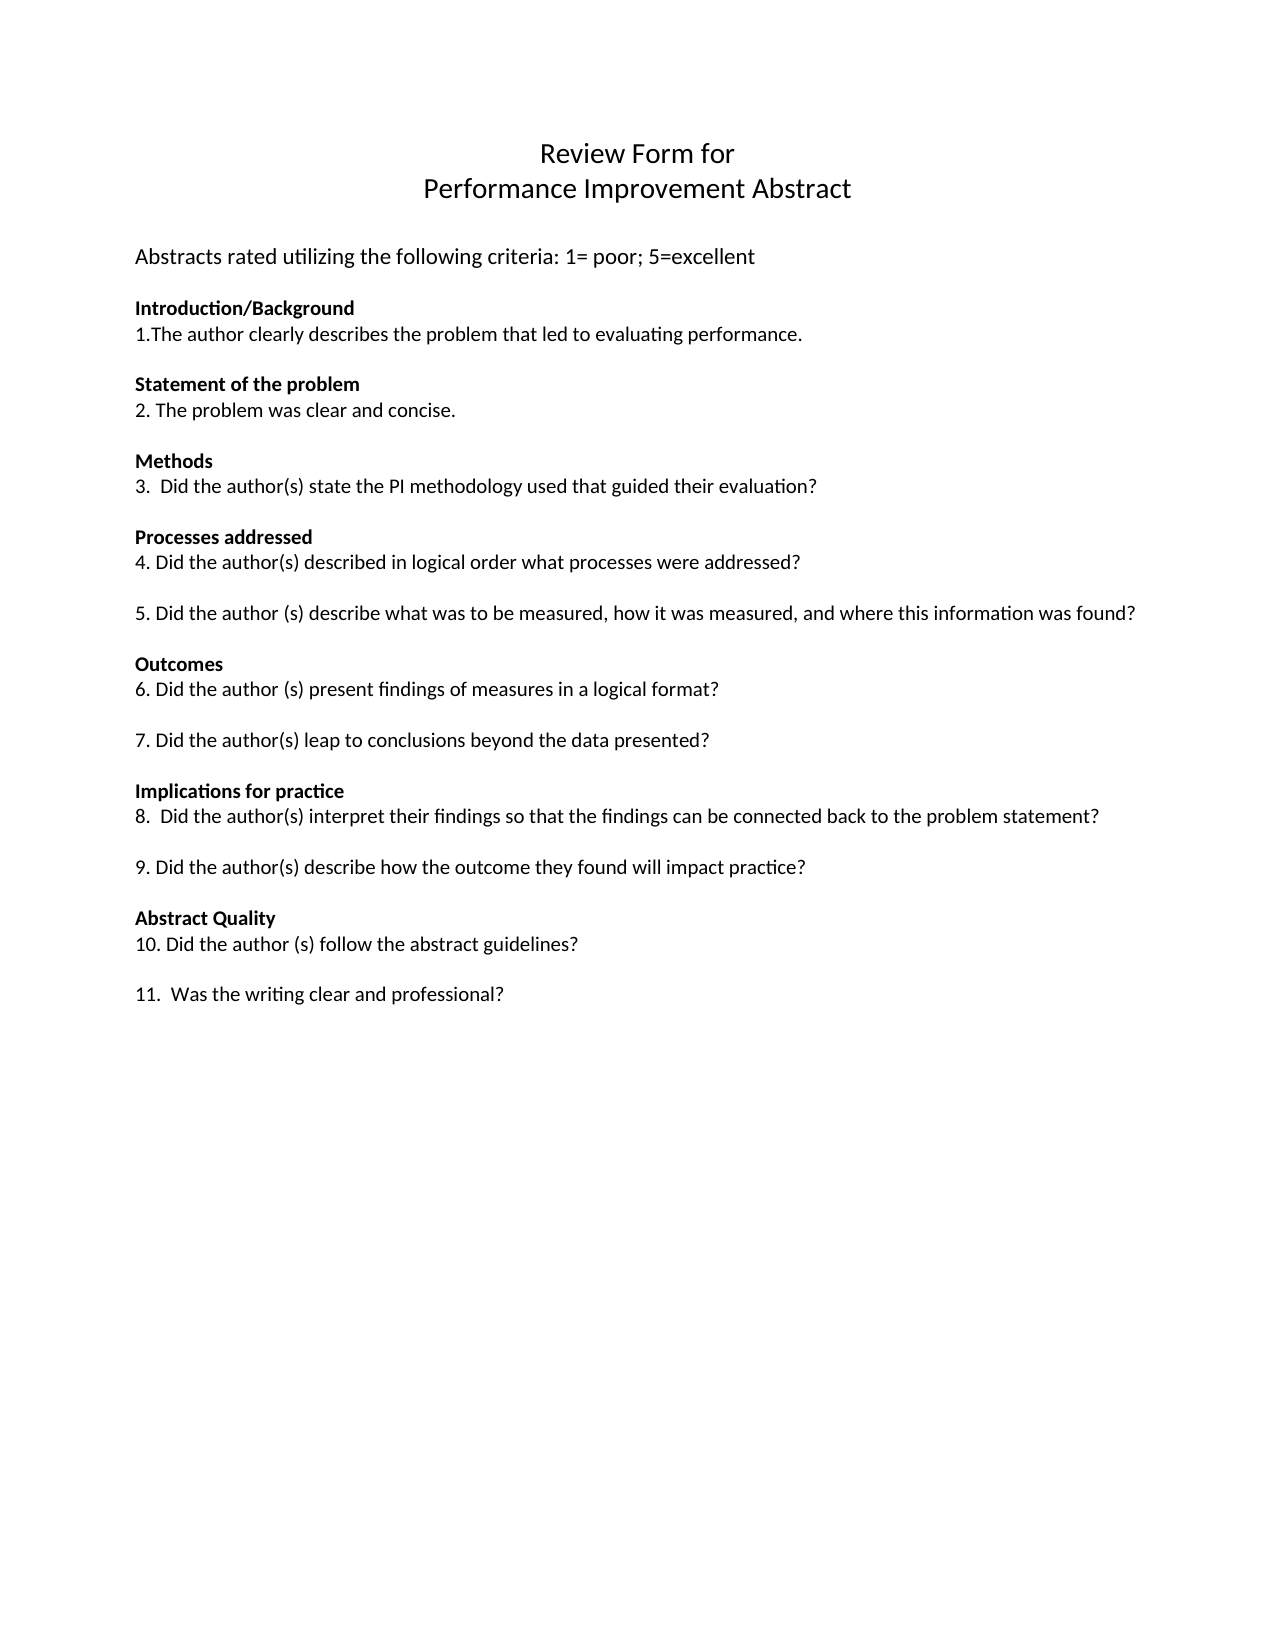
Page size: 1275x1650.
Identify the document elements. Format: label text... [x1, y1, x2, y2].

text Implications for practice [135, 778, 1140, 804]
text Methods [135, 448, 1140, 473]
text 3. Did the author(s) state the PI methodology used that guided their evaluation? [135, 473, 1140, 499]
text Abstracts rated utilizing the following criteria: 1= poor; 5=excellent [135, 242, 1140, 270]
text 4. Did the author(s) described in logical order what processes were addressed? [135, 549, 1140, 575]
text 9. Did the author(s) describe how the outcome they found will impact practice? [135, 854, 1140, 880]
text Processes addressed [135, 524, 1140, 549]
text 5. Did the author (s) describe what was to be measured, how it was measured, and where this information was found? [135, 600, 1140, 626]
text Review Form for [135, 135, 1140, 171]
text 8. Did the author(s) interpret their findings so that the findings can be connected back to the problem statement? [135, 804, 1140, 829]
text Performance Improvement Abstract [135, 171, 1140, 206]
text 1.The author clearly describes the problem that led to evaluating performance. [135, 321, 1140, 346]
text Statement of the problem [135, 372, 1140, 397]
text 6. Did the author (s) present findings of measures in a logical format? [135, 677, 1140, 702]
text 10. Did the author (s) follow the abstract guidelines? [135, 931, 1140, 956]
text Outcomes [135, 651, 1140, 677]
text 2. The problem was clear and concise. [135, 397, 1140, 422]
text 7. Did the author(s) leap to conclusions beyond the data presented? [135, 727, 1140, 753]
text 11. Was the writing clear and professional? [135, 982, 1140, 1007]
text Introduction/Background [135, 295, 1140, 321]
text Abstract Quality [135, 905, 1140, 931]
